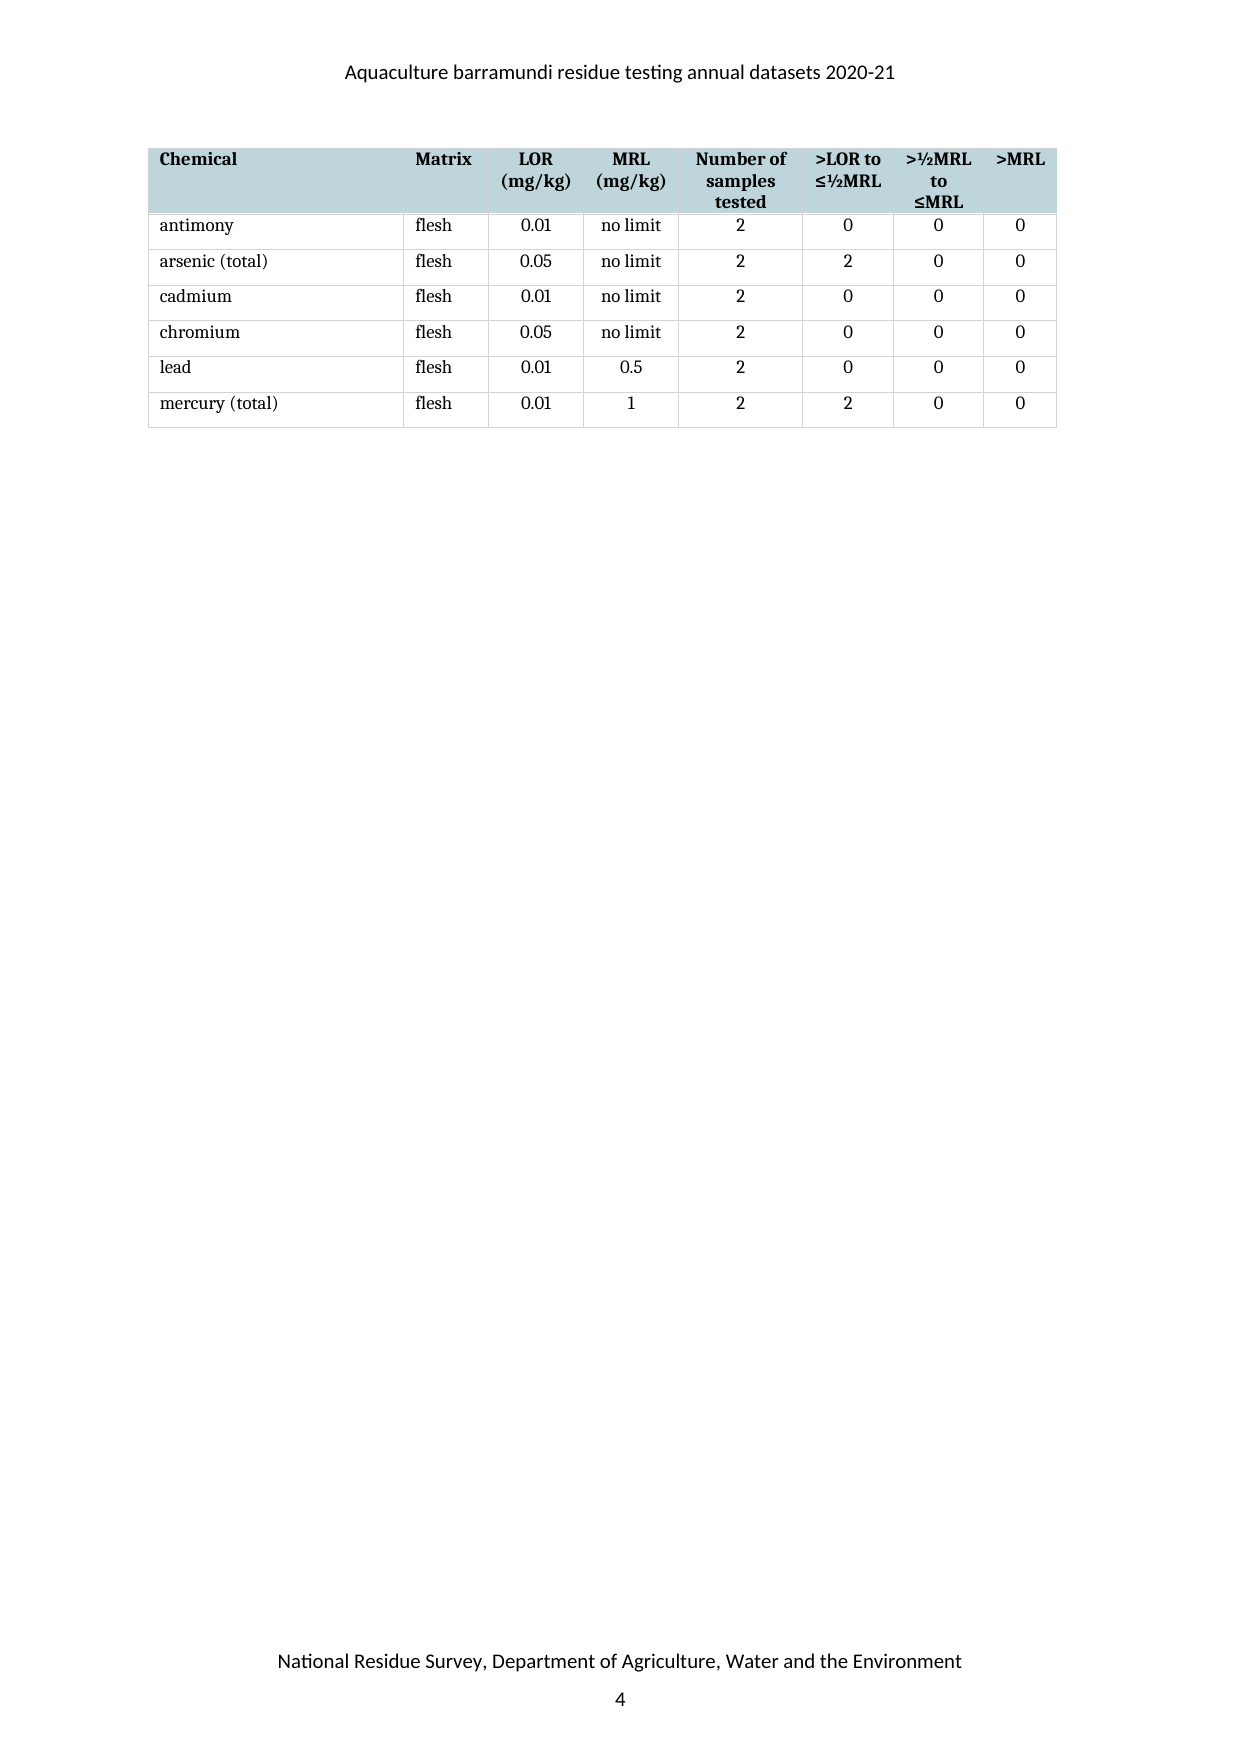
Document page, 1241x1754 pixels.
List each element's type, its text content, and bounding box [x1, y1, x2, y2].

table_header >MRL [984, 149, 1057, 213]
table_cell cadmium [149, 286, 403, 320]
table_cell 2 [679, 321, 802, 356]
table_cell 0.05 [489, 321, 583, 356]
table_cell 2 [679, 393, 802, 427]
table_cell lead [149, 357, 403, 392]
table_cell 0 [803, 286, 893, 320]
table_header LOR (mg/kg) [489, 149, 583, 213]
table_cell 2 [679, 250, 802, 285]
table_header >LOR to ≤½MRL [803, 149, 893, 213]
table_header Number of samples tested [679, 149, 802, 213]
table_cell 0 [894, 286, 983, 320]
table_cell 0 [984, 357, 1056, 392]
table_cell 0.05 [489, 250, 583, 285]
table_cell flesh [404, 357, 488, 392]
table_cell arsenic (total) [149, 250, 403, 285]
table_cell 2 [803, 393, 893, 427]
table_cell 0 [894, 393, 983, 427]
table_cell mercury (total) [149, 393, 403, 427]
table_cell 0 [984, 250, 1056, 285]
table_cell 0 [894, 357, 983, 392]
table_cell 0.01 [489, 286, 583, 320]
table_cell 2 [803, 250, 893, 285]
table_cell antimony [149, 215, 403, 249]
table_cell 0.01 [489, 393, 583, 427]
table_cell flesh [404, 393, 488, 427]
table_cell no limit [584, 286, 678, 320]
table_cell 0 [984, 215, 1056, 249]
table_cell 0 [803, 357, 893, 392]
table_cell 2 [679, 215, 802, 249]
table_cell no limit [584, 250, 678, 285]
table_cell chromium [149, 321, 403, 356]
table_cell 1 [584, 393, 678, 427]
table_cell 0 [894, 215, 983, 249]
table_cell 0 [894, 250, 983, 285]
table_header Chemical [149, 149, 403, 213]
table_cell 2 [679, 286, 802, 320]
table_cell 0.01 [489, 357, 583, 392]
table_cell no limit [584, 215, 678, 249]
table_cell flesh [404, 250, 488, 285]
table_cell 0 [984, 321, 1056, 356]
table_header MRL (mg/kg) [584, 149, 678, 213]
table_header >½MRL to ≤MRL [894, 149, 983, 213]
table_cell 2 [679, 357, 802, 392]
table_cell 0 [984, 286, 1056, 320]
table_cell 0 [894, 321, 983, 356]
table_cell 0.01 [489, 215, 583, 249]
table_cell 0.5 [584, 357, 678, 392]
table_cell flesh [404, 286, 488, 320]
table_header Matrix [404, 149, 488, 213]
table_cell flesh [404, 215, 488, 249]
table_cell no limit [584, 321, 678, 356]
table_cell 0 [984, 393, 1056, 427]
table_cell 0 [803, 215, 893, 249]
table_cell 0 [803, 321, 893, 356]
table_cell flesh [404, 321, 488, 356]
